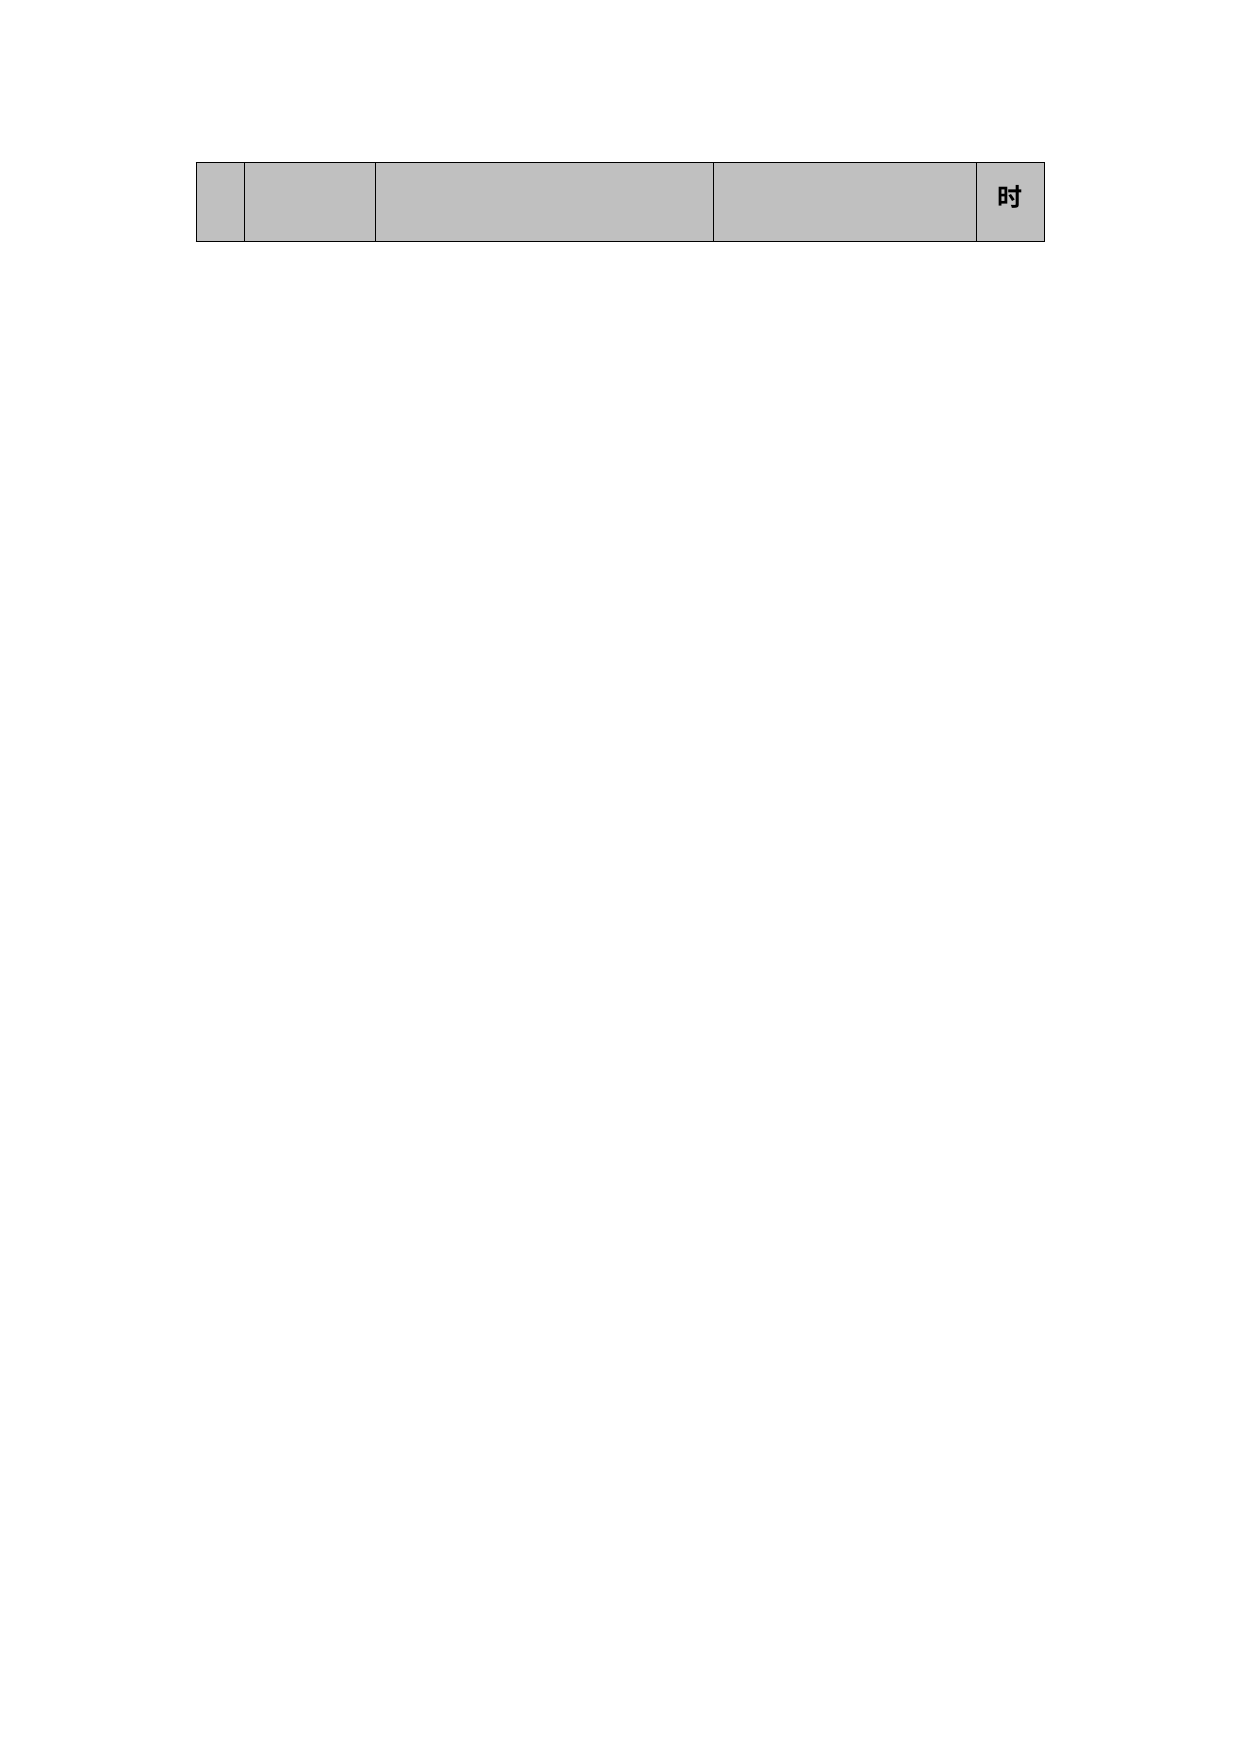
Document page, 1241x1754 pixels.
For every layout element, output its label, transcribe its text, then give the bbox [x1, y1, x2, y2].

table_header 活动设计 [714, 163, 976, 241]
table_header 课程内容与要求 [376, 163, 713, 241]
table_header 序号 [197, 163, 244, 241]
table_header 工作任务（或章节） [245, 163, 375, 241]
table_header 参考课时 [977, 163, 1044, 241]
